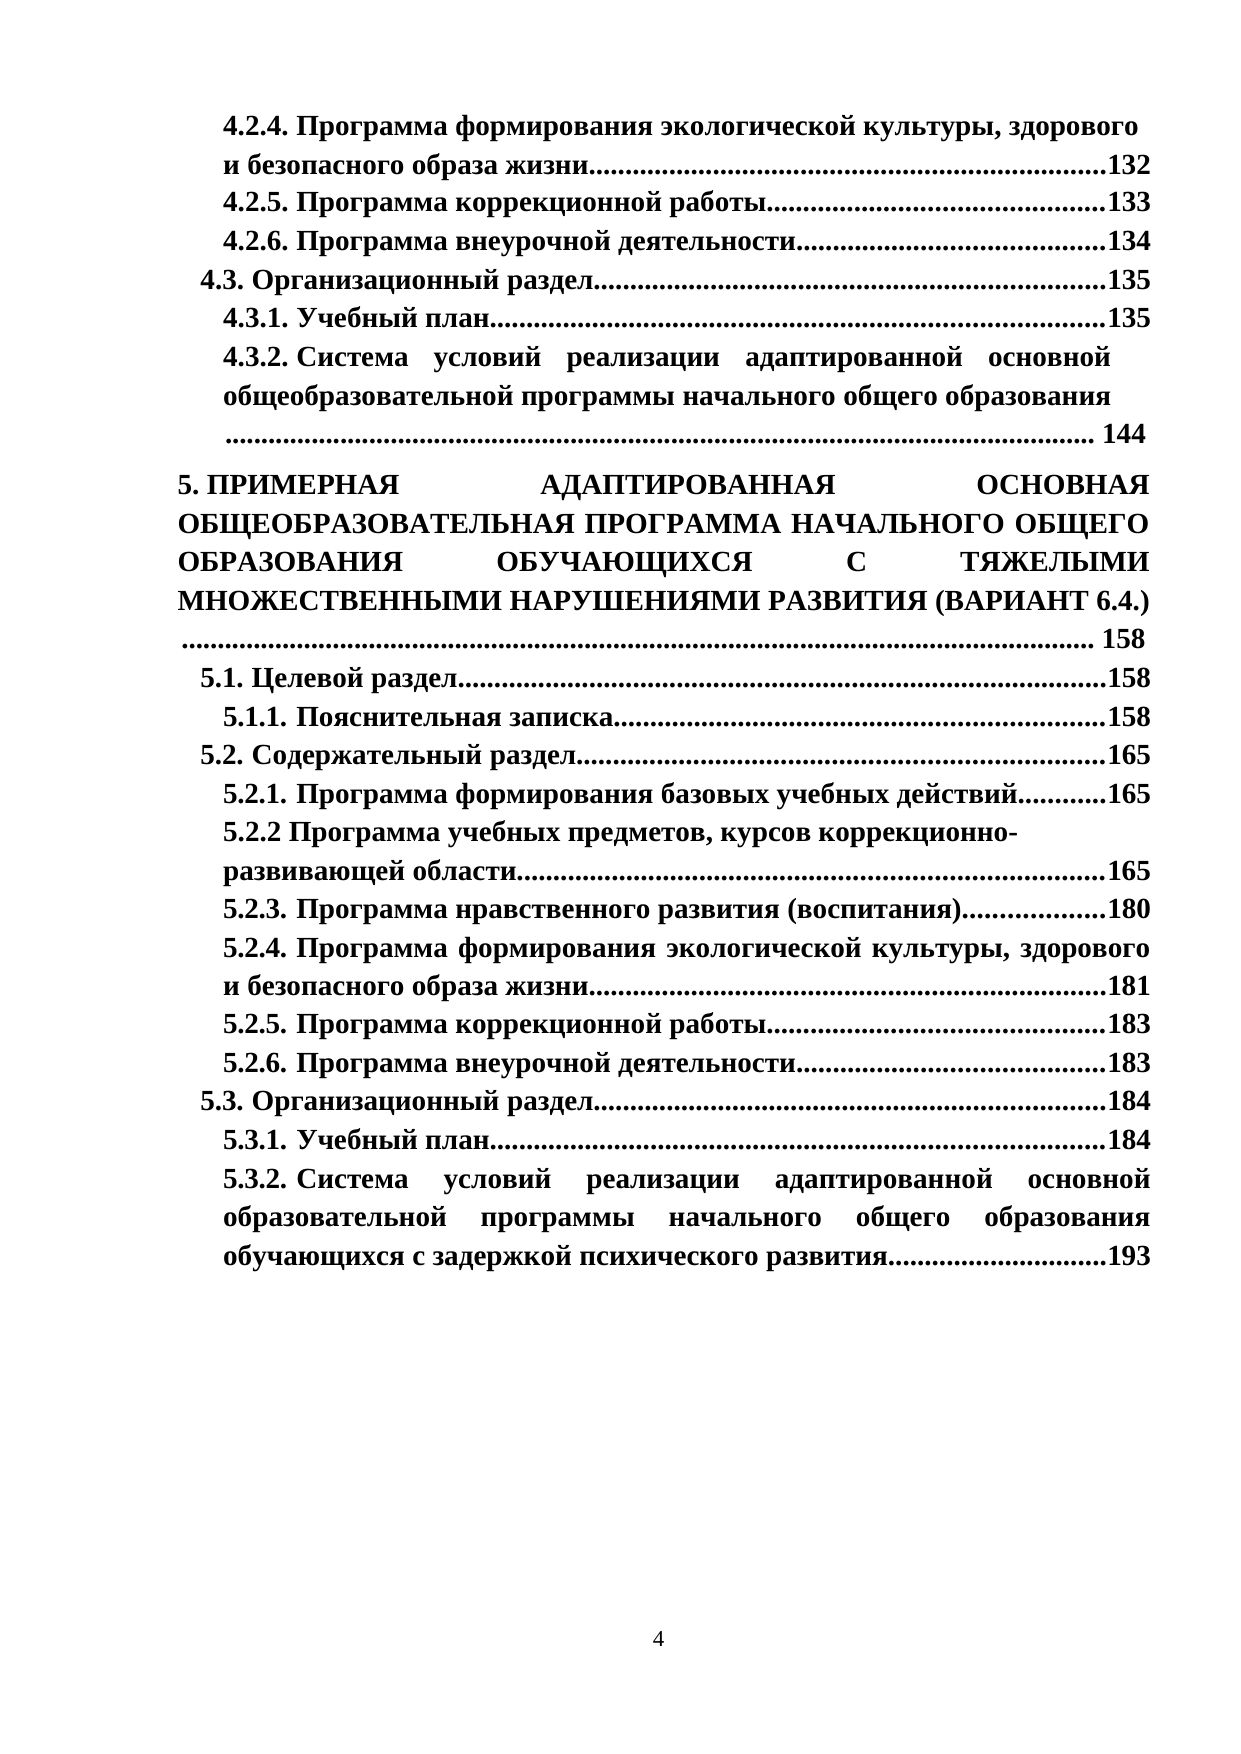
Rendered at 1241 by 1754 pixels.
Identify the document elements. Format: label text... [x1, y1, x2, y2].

subtitle Программа коррекционной работы 183 [223, 1007, 1228, 1040]
subtitle Организационный раздел 184 [200, 1083, 1228, 1117]
list ПРИМЕРНАЯ АДАПТИРОВАННАЯ ОСНОВНАЯ ОБЩЕОБРАЗОВАТЕЛЬНАЯ ПРОГРАММА НАЧАЛЬНОГО ОБЩЕГО ОБРАЗОВАНИЯ ОБУЧАЮЩИХСЯ С ТЯЖЕЛЫМИ МНОЖЕСТВЕННЫМИ НАРУШЕНИЯМИ РАЗВИТИЯ (ВАРИАНТ 6.4.) [177, 467, 1150, 616]
subtitle Пояснительная записка 158 [223, 699, 1228, 732]
subtitle Целевой раздел 158 [200, 660, 1228, 693]
list Система условий реализации адаптированной основной общеобразовательной программы начального общего образования [223, 339, 1111, 411]
subtitle ......................................................................................................................... 144 [225, 416, 1228, 450]
subtitle Программа внеурочной деятельности 183 [223, 1045, 1228, 1078]
subtitle Программа нравственного развития (воспитания) 180 [223, 892, 1228, 925]
subtitle Содержательный раздел 165 [200, 737, 1228, 771]
subtitle 5.2.2 Программа учебных предметов, курсов коррекционно- развивающей области 165 [223, 814, 1151, 887]
subtitle Программа формирования экологической культуры, здорового и безопасного образа жизни 181 [223, 930, 1151, 1002]
subtitle ............................................................................................................................... 158 [181, 621, 1228, 655]
subtitle Система условий реализации адаптированной основной образовательной программы начального общего образования обучающихся с задержкой психического развития 193 [223, 1161, 1151, 1271]
subtitle Учебный план 184 [223, 1122, 1228, 1156]
subtitle Программа формирования базовых учебных действий 165 [223, 776, 1228, 809]
